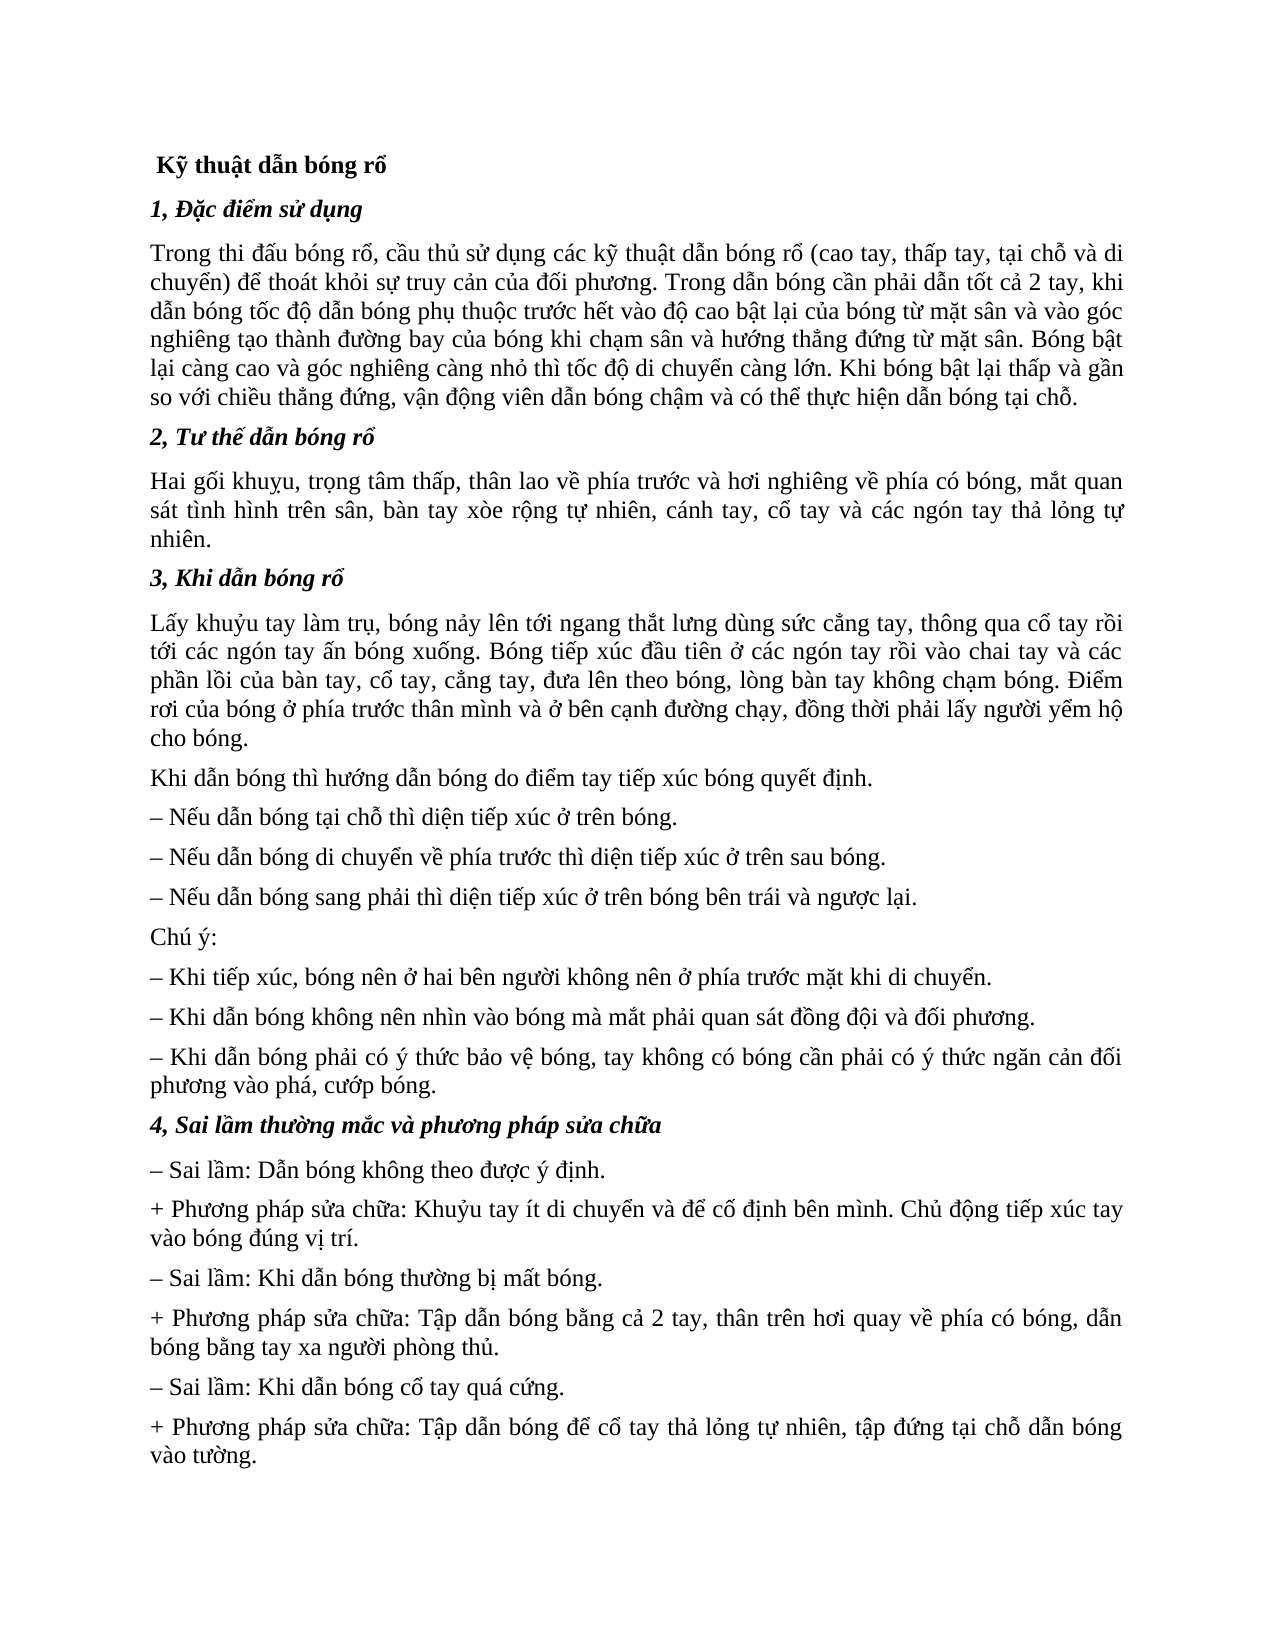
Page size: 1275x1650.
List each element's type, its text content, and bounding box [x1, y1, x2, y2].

text Chú ý: [150, 922, 1125, 951]
text Khi dẫn bóng thì hướng dẫn bóng do điểm tay tiếp xúc bóng quyết định. [150, 763, 1125, 791]
text Hai gối khuỵu, trọng tâm thấp, thân lao về phía trước và hơi nghiêng về phía có bóng, mắt quan sát tình hình trên sân, bàn tay xòe rộng tự nhiên, cánh tay, cổ tay và các ngón tay thả lỏng tự nhiên. [150, 466, 1125, 552]
text Trong thi đấu bóng rổ, cầu thủ sử dụng các kỹ thuật dẫn bóng rổ (cao tay, thấp tay, tại chỗ và di chuyển) để thoát khỏi sự truy cản của đối phương. Trong dẫn bóng cần phải dẫn tốt cả 2 tay, khi dẫn bóng tốc độ dẫn bóng phụ thuộc trước hết vào độ cao bật lại của bóng từ mặt sân và vào góc nghiêng tạo thành đường bay của bóng khi chạm sân và hướng thẳng đứng từ mặt sân. Bóng bật lại càng cao và góc nghiêng càng nhỏ thì tốc độ di chuyển càng lớn. Khi bóng bật lại thấp và gần so với chiều thẳng đứng, vận động viên dẫn bóng chậm và có thể thực hiện dẫn bóng tại chỗ. [150, 238, 1125, 411]
text – Khi tiếp xúc, bóng nên ở hai bên người không nên ở phía trước mặt khi di chuyển. [150, 962, 1125, 991]
subtitle 2, Tư thế dẫn bóng rổ [150, 422, 1125, 451]
text – Khi dẫn bóng không nên nhìn vào bóng mà mắt phải quan sát đồng đội và đối phương. [150, 1002, 1125, 1031]
text + Phương pháp sửa chữa: Khuỷu tay ít di chuyển và để cố định bên mình. Chủ động tiếp xúc tay vào bóng đúng vị trí. [150, 1194, 1125, 1252]
subtitle 4, Sai lầm thường mắc và phương pháp sửa chữa [150, 1111, 1125, 1139]
text – Khi dẫn bóng phải có ý thức bảo vệ bóng, tay không có bóng cần phải có ý thức ngăn cản đối phương vào phá, cướp bóng. [150, 1042, 1125, 1099]
text + Phương pháp sửa chữa: Tập dẫn bóng để cổ tay thả lỏng tự nhiên, tập đứng tại chỗ dẫn bóng vào tường. [150, 1412, 1125, 1469]
subtitle 1, Đặc điểm sử dụng [150, 194, 1125, 223]
text – Nếu dẫn bóng tại chỗ thì diện tiếp xúc ở trên bóng. [150, 802, 1125, 831]
text – Sai lầm: Khi dẫn bóng cổ tay quá cứng. [150, 1372, 1125, 1401]
subtitle Kỹ thuật dẫn bóng rổ [150, 150, 1125, 179]
text – Nếu dẫn bóng sang phải thì diện tiếp xúc ở trên bóng bên trái và ngược lại. [150, 882, 1125, 911]
subtitle 3, Khi dẫn bóng rổ [150, 563, 1125, 592]
text – Nếu dẫn bóng di chuyển về phía trước thì diện tiếp xúc ở trên sau bóng. [150, 842, 1125, 871]
text – Sai lầm: Khi dẫn bóng thường bị mất bóng. [150, 1263, 1125, 1292]
text – Sai lầm: Dẫn bóng không theo được ý định. [150, 1155, 1125, 1183]
text + Phương pháp sửa chữa: Tập dẫn bóng bằng cả 2 tay, thân trên hơi quay về phía có bóng, dẫn bóng bằng tay xa người phòng thủ. [150, 1303, 1125, 1361]
text Lấy khuỷu tay làm trụ, bóng nảy lên tới ngang thắt lưng dùng sức cẳng tay, thông qua cổ tay rồi tới các ngón tay ấn bóng xuống. Bóng tiếp xúc đầu tiên ở các ngón tay rồi vào chai tay và các phần lồi của bàn tay, cổ tay, cẳng tay, đưa lên theo bóng, lòng bàn tay không chạm bóng. Điểm rơi của bóng ở phía trước thân mình và ở bên cạnh đường chạy, đồng thời phải lấy người yểm hộ cho bóng. [150, 608, 1125, 751]
